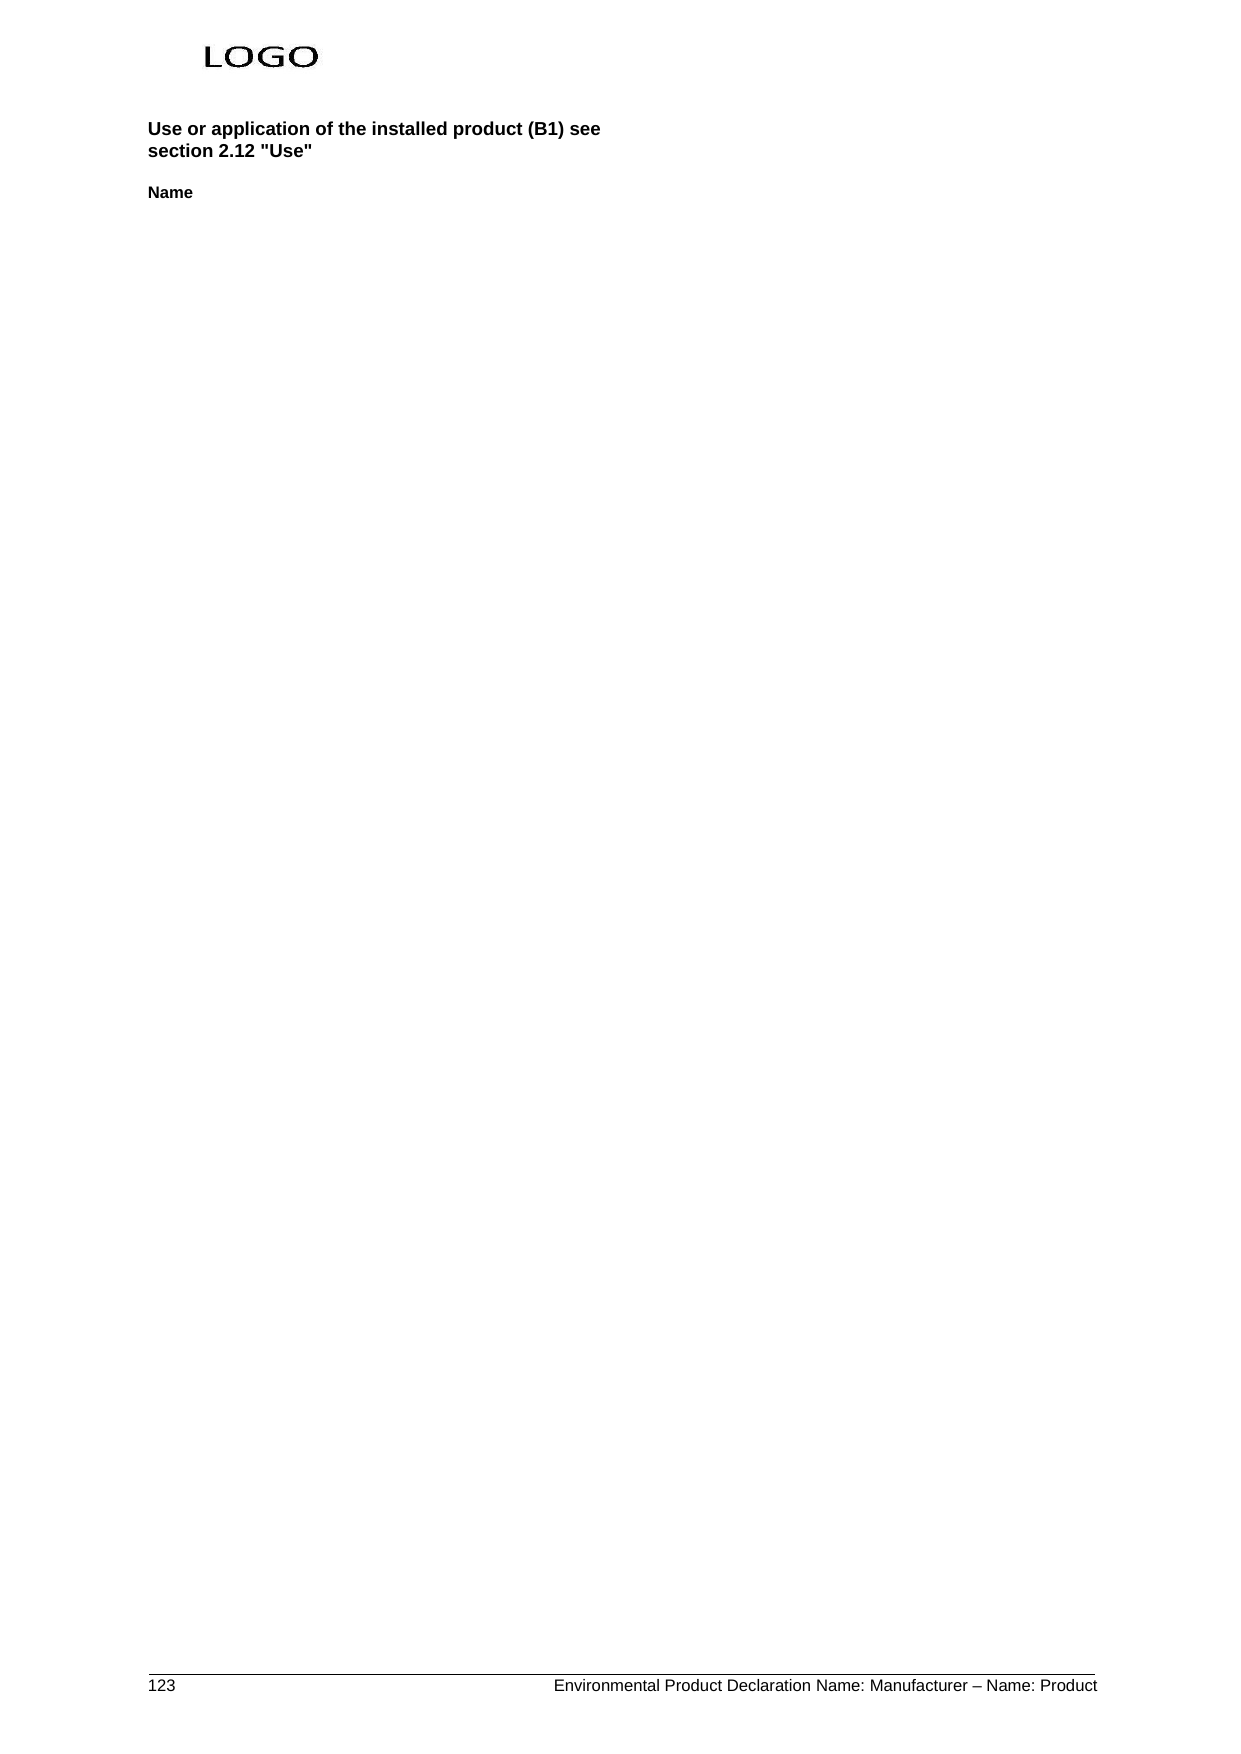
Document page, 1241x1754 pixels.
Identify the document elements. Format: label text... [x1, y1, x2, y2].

text Use or application of the installed product (B1) see section 2.12 "Use" [148, 118, 605, 161]
picture [148, 13, 623, 102]
